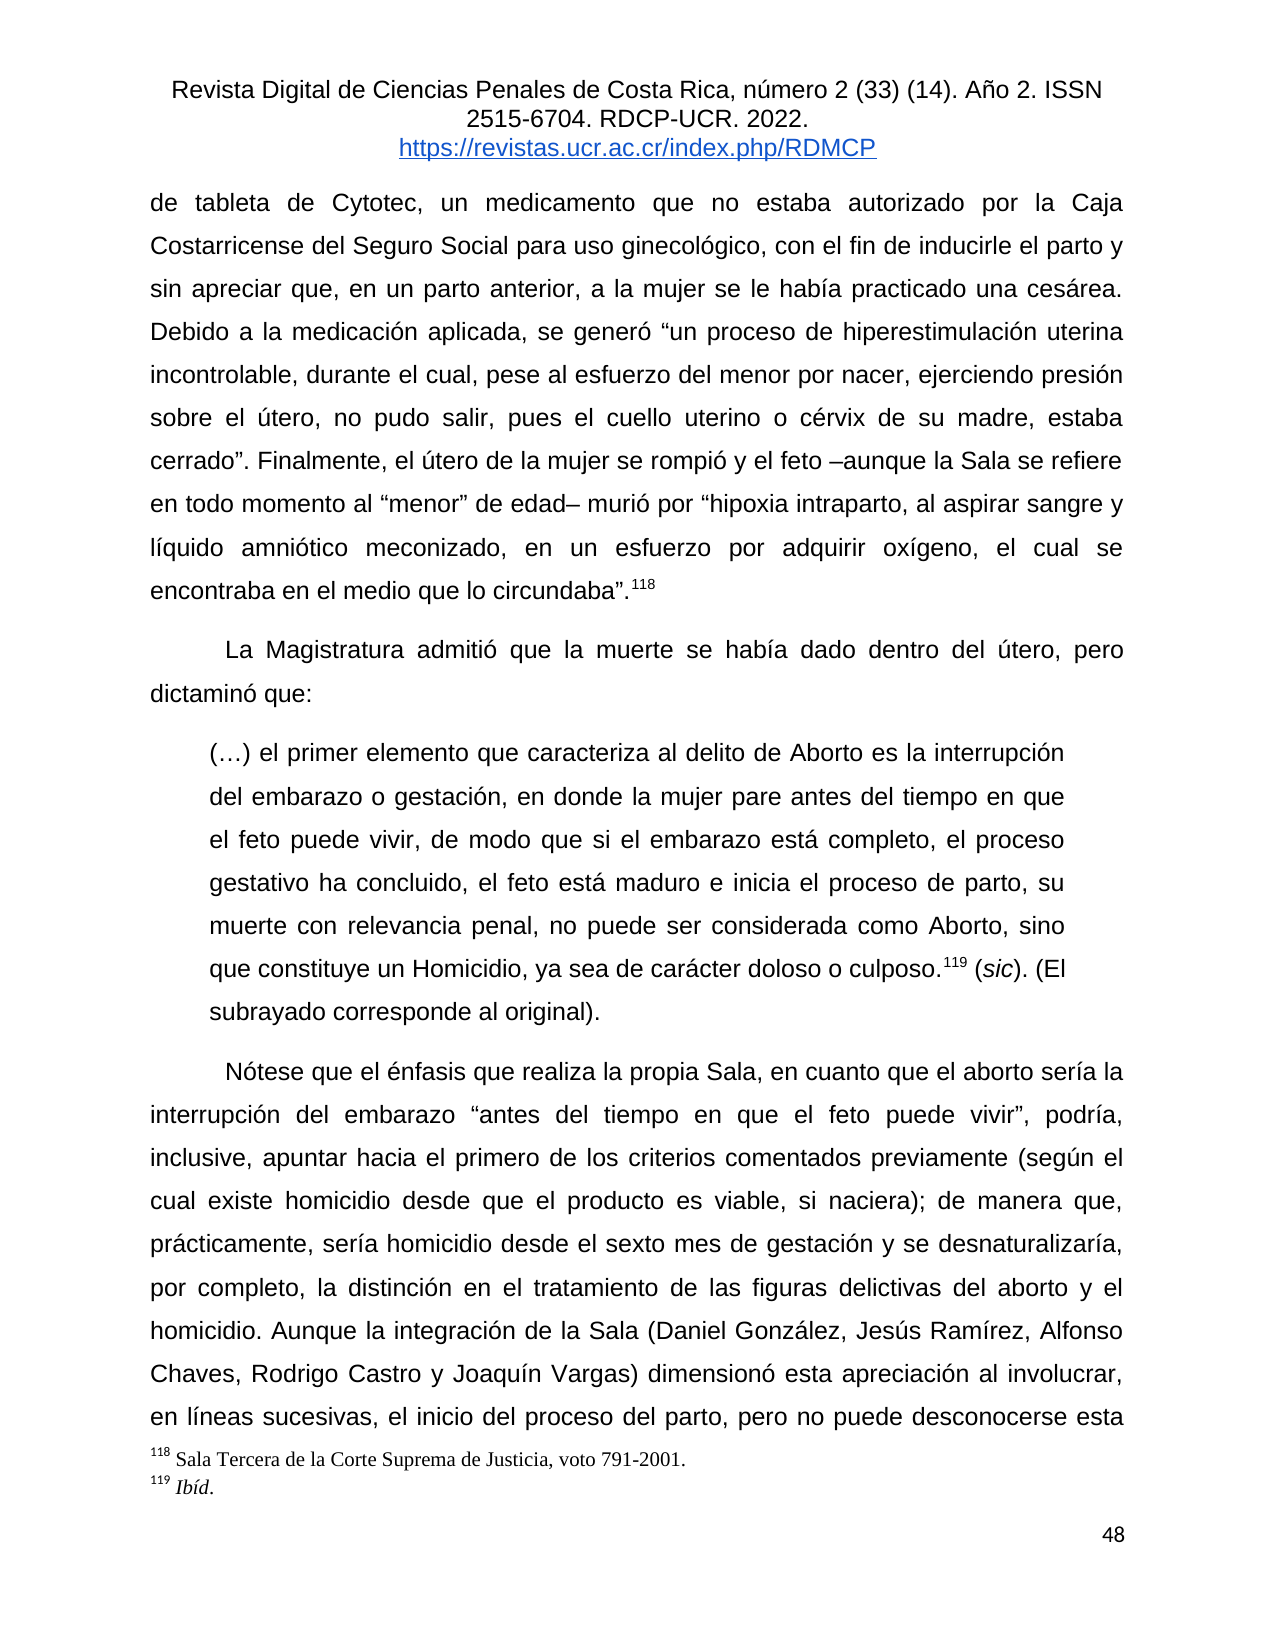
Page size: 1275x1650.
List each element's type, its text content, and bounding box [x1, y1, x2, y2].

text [150, 188, 1125, 604]
text La Magistratura admitió que la muerte se había dado dentro del útero, pero dictaminó que: [150, 636, 1125, 707]
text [150, 1057, 1125, 1431]
text (…) el primer elemento que caracteriza al delito de Aborto es la interrupción del embarazo o gestación, en donde la mujer pare antes del tiempo en que el feto puede vivir, de modo que si el embarazo está completo, el proceso gestativo ha concluido, el feto está maduro e inicia el proceso de parto, su muerte con relevancia penal, no puede ser considerada como Aborto, sino que constituye un Homicidio, ya sea de carácter doloso o culposo. (sic). (El subrayado corresponde al original). [209, 738, 1066, 1026]
